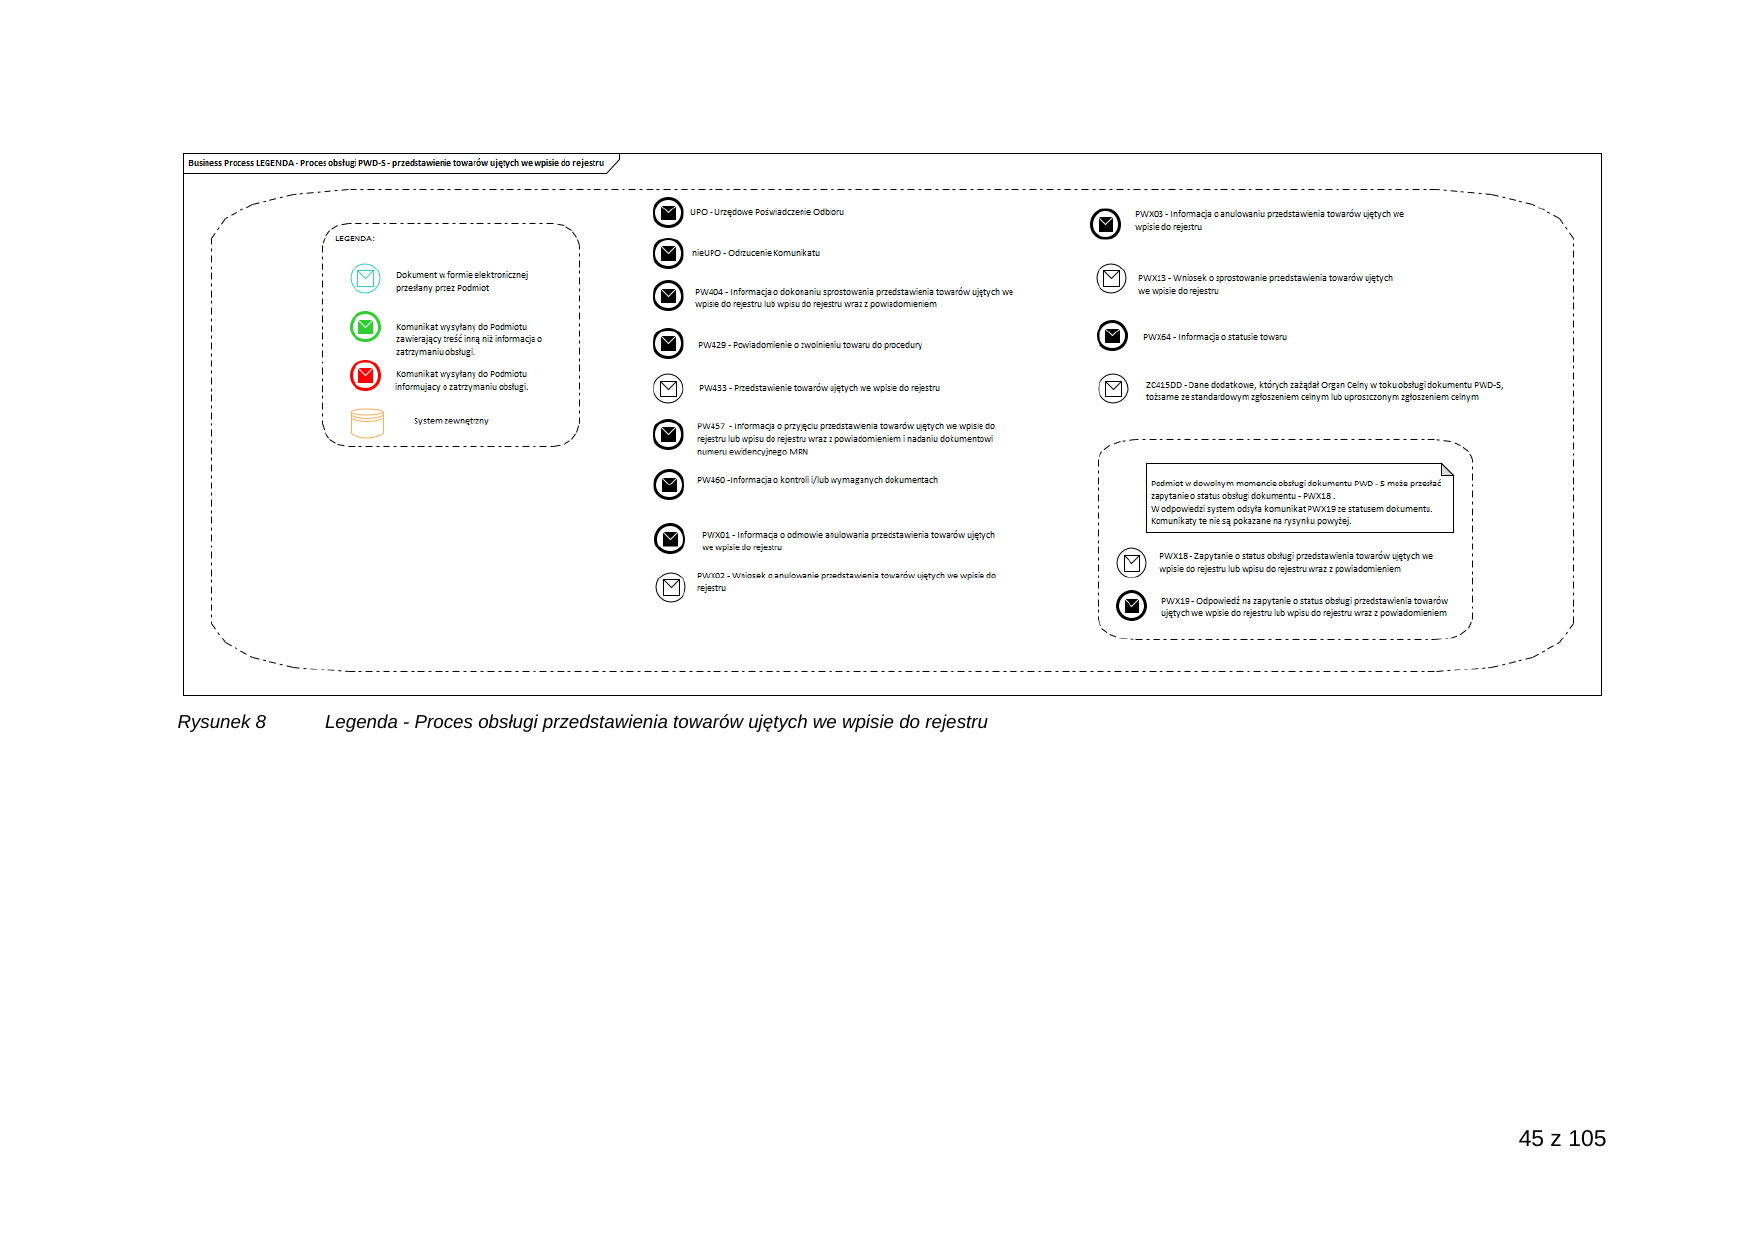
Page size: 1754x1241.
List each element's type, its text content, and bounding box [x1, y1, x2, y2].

picture [177, 147, 1606, 700]
text Rysunek 8 Legenda - Proces obsługi przedstawienia towarów ujętych we wpisie do rejestru [177, 711, 1606, 733]
